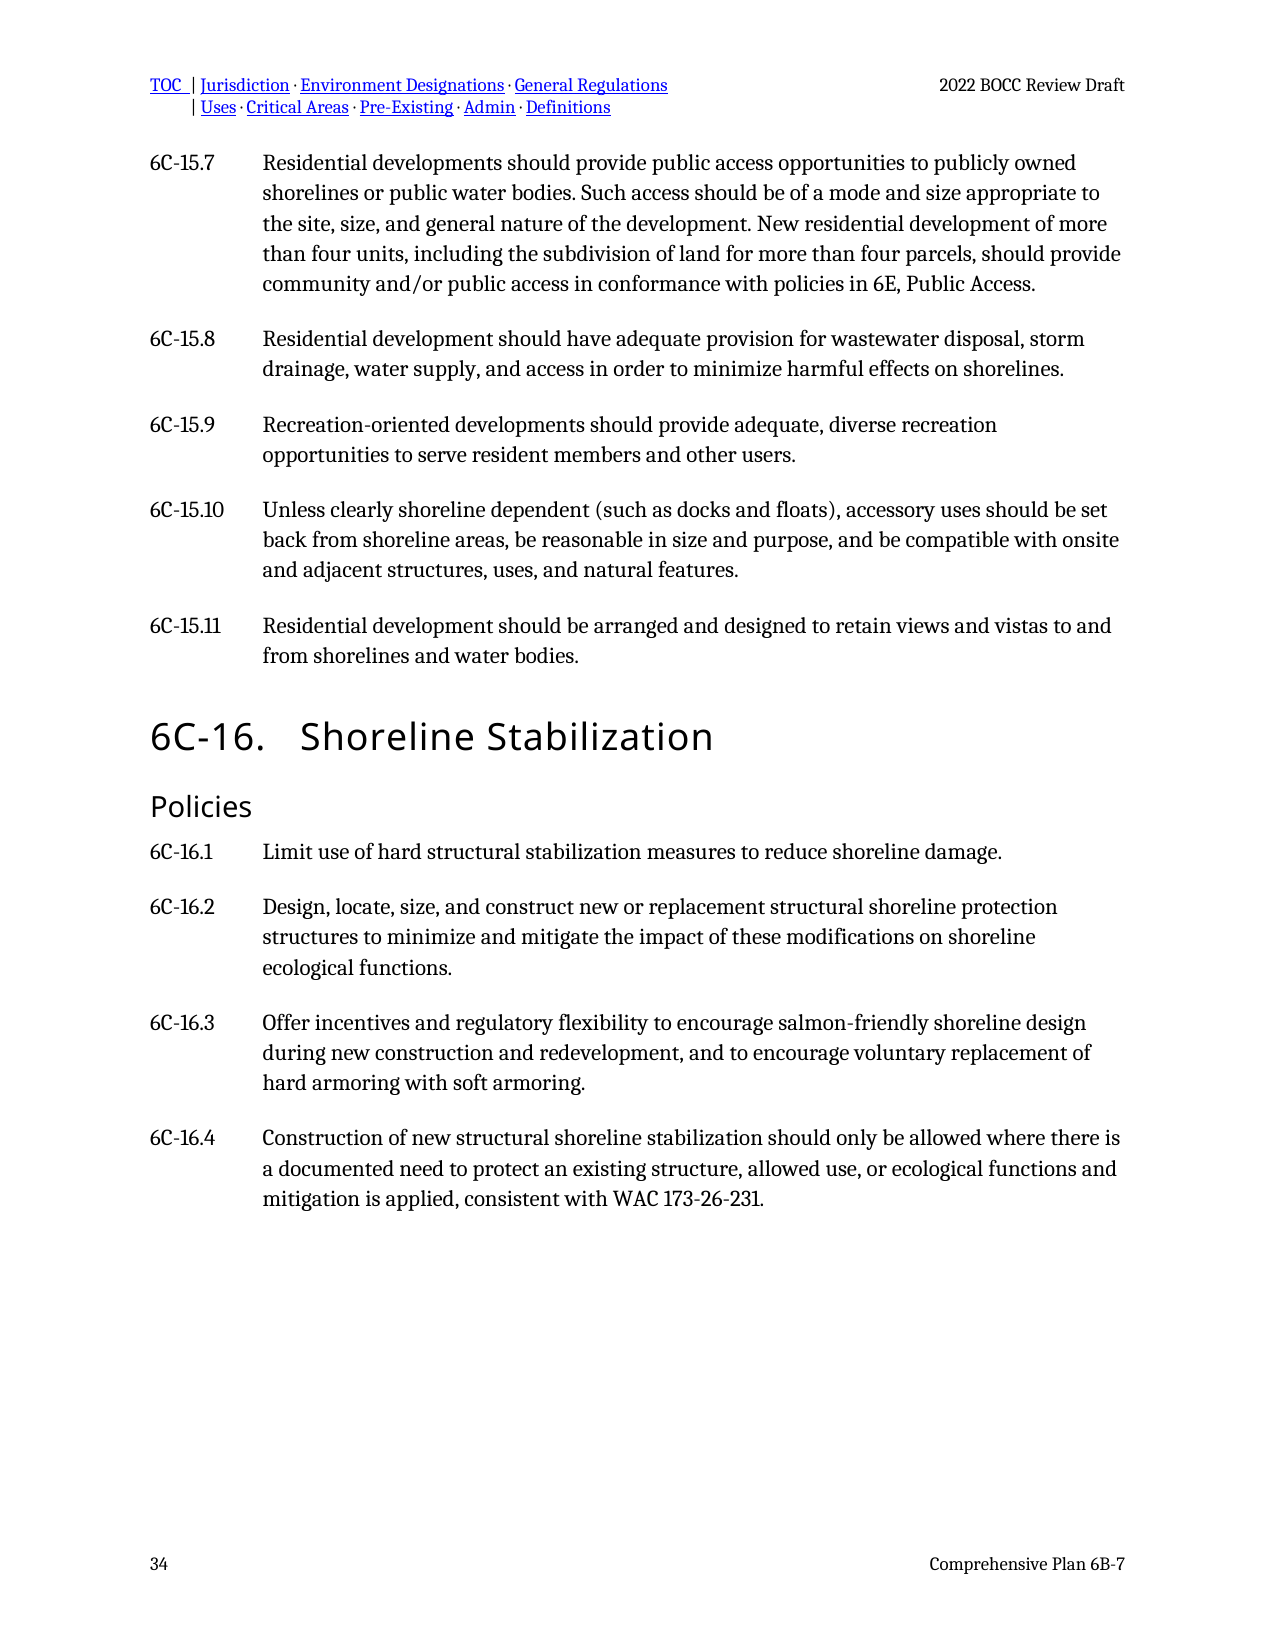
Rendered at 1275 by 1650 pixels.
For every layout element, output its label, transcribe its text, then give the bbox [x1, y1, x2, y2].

text Design, locate, size, and construct new or replacement structural shoreline protection structures to minimize and mitigate the impact of these modifications on shoreline ecological functions. [150, 894, 1125, 981]
text Recreation-oriented developments should provide adequate, diverse recreation opportunities to serve resident members and other users. [150, 411, 1125, 468]
subtitle Shoreline Stabilization [150, 710, 1125, 761]
text Residential development should have adequate provision for wastewater disposal, storm drainage, water supply, and access in order to minimize harmful effects on shorelines. [150, 326, 1125, 383]
text Residential developments should provide public access opportunities to publicly owned shorelines or public water bodies. Such access should be of a mode and size appropriate to the site, size, and general nature of the development. New residential development of more than four units, including the subdivision of land for more than four parcels, should provide community and/or public access in conformance with policies in 6E, Public Access. [150, 150, 1125, 297]
subtitle Policies [150, 786, 1125, 826]
text Residential development should be arranged and designed to retain views and vistas to and from shorelines and water bodies. [150, 612, 1125, 669]
text Construction of new structural shoreline stabilization should only be allowed where there is a documented need to protect an existing structure, allowed use, or ecological functions and mitigation is applied, consistent with WAC 173-26-231. [150, 1125, 1125, 1212]
text Limit use of hard structural stabilization measures to reduce shoreline damage. [150, 839, 1125, 865]
text Offer incentives and regulatory flexibility to encourage salmon-friendly shoreline design during new construction and redevelopment, and to encourage voluntary replacement of hard armoring with soft armoring. [150, 1009, 1125, 1096]
text Unless clearly shoreline dependent (such as docks and floats), accessory uses should be set back from shoreline areas, be reasonable in size and purpose, and be compatible with onsite and adjacent structures, uses, and natural features. [150, 497, 1125, 584]
